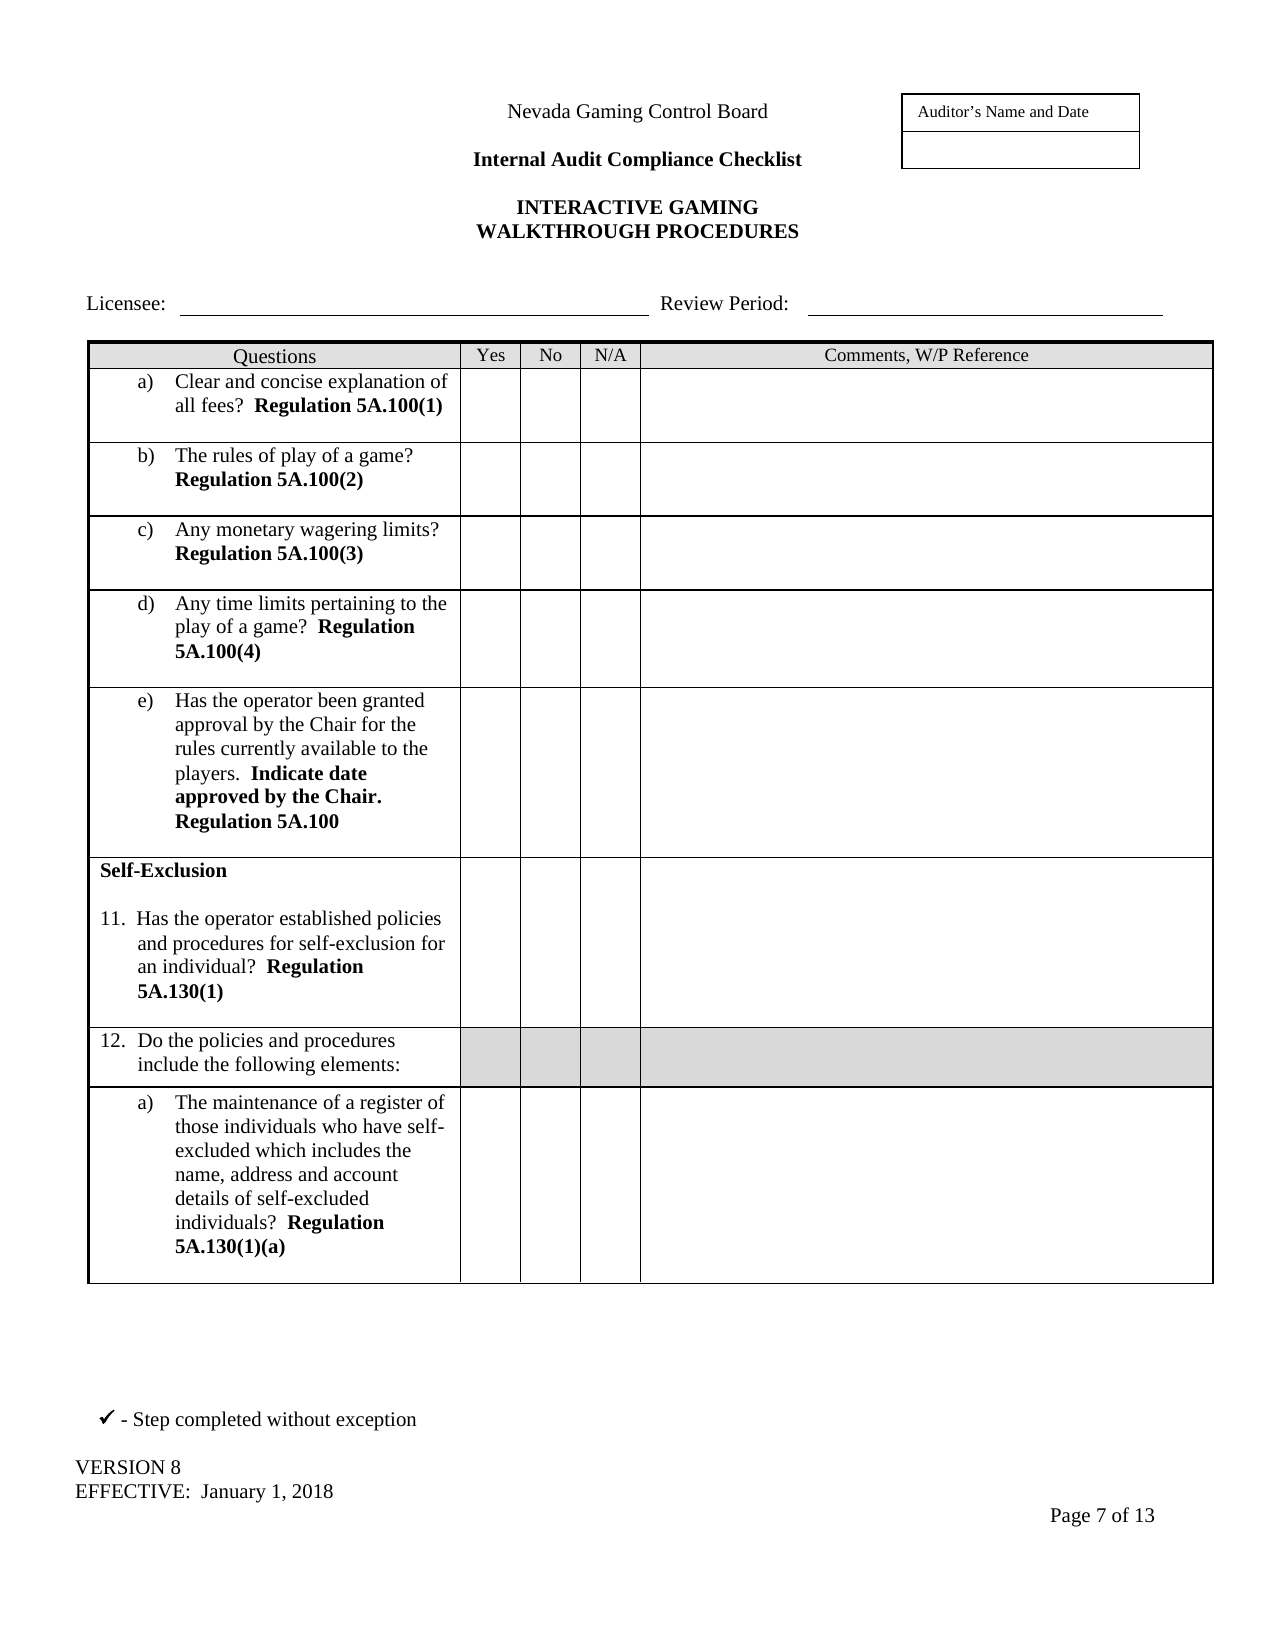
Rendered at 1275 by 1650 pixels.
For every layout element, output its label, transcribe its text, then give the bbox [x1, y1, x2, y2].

table_cell [641, 591, 1212, 687]
table_cell [521, 443, 580, 515]
table_header N/A [581, 344, 640, 368]
table_cell [461, 369, 520, 441]
table_cell Clear and concise explanation of all fees? Regulation 5A.100(1) [90, 369, 460, 441]
table_header Questions [90, 344, 460, 368]
table_cell [581, 369, 640, 441]
table_cell Any monetary wagering limits? Regulation 5A.100(3) [90, 517, 460, 589]
table_cell [581, 591, 640, 687]
table_cell [641, 858, 1212, 1027]
table_cell [581, 688, 640, 857]
table_cell [641, 1088, 1212, 1282]
table_cell The rules of play of a game? Regulation 5A.100(2) [90, 443, 460, 515]
table_cell [641, 517, 1212, 589]
table_cell [581, 1028, 640, 1086]
table_cell [521, 1028, 580, 1086]
table_cell Any time limits pertaining to the play of a game? Regulation 5A.100(4) [90, 591, 460, 687]
table_cell The maintenance of a register of those individuals who have self-excluded which includes the name, address and account details of self-excluded individuals? Regulation 5A.130(1)(a) [90, 1088, 460, 1282]
table_cell [461, 858, 520, 1027]
table_cell [521, 1088, 580, 1282]
table_header Comments, W/P Reference [641, 344, 1212, 368]
table_cell [581, 1088, 640, 1282]
table_cell [641, 1028, 1212, 1086]
table_cell [521, 591, 580, 687]
table_cell [461, 1028, 520, 1086]
table_cell [461, 517, 520, 589]
table_cell [581, 517, 640, 589]
table_header Yes [461, 344, 520, 368]
table_cell [461, 443, 520, 515]
table_cell [521, 369, 580, 441]
table_cell [521, 688, 580, 857]
table_cell [641, 688, 1212, 857]
table_cell [581, 443, 640, 515]
table_cell [521, 517, 580, 589]
table_cell Self-Exclusion 11. Has the operator established policies and procedures for self-exclusion for an individual? Regulation 5A.130(1) [90, 858, 460, 1027]
table_cell [641, 443, 1212, 515]
table_cell Has the operator been granted approval by the Chair for the rules currently available to the players. Indicate date approved by the Chair. Regulation 5A.100 [90, 688, 460, 857]
table_cell [461, 1088, 520, 1282]
table_cell [521, 858, 580, 1027]
table_cell [641, 369, 1212, 441]
table_header No [521, 344, 580, 368]
table_cell [461, 688, 520, 857]
table_cell [581, 858, 640, 1027]
table_cell Do the policies and procedures include the following elements: [90, 1028, 460, 1086]
table_cell [461, 591, 520, 687]
